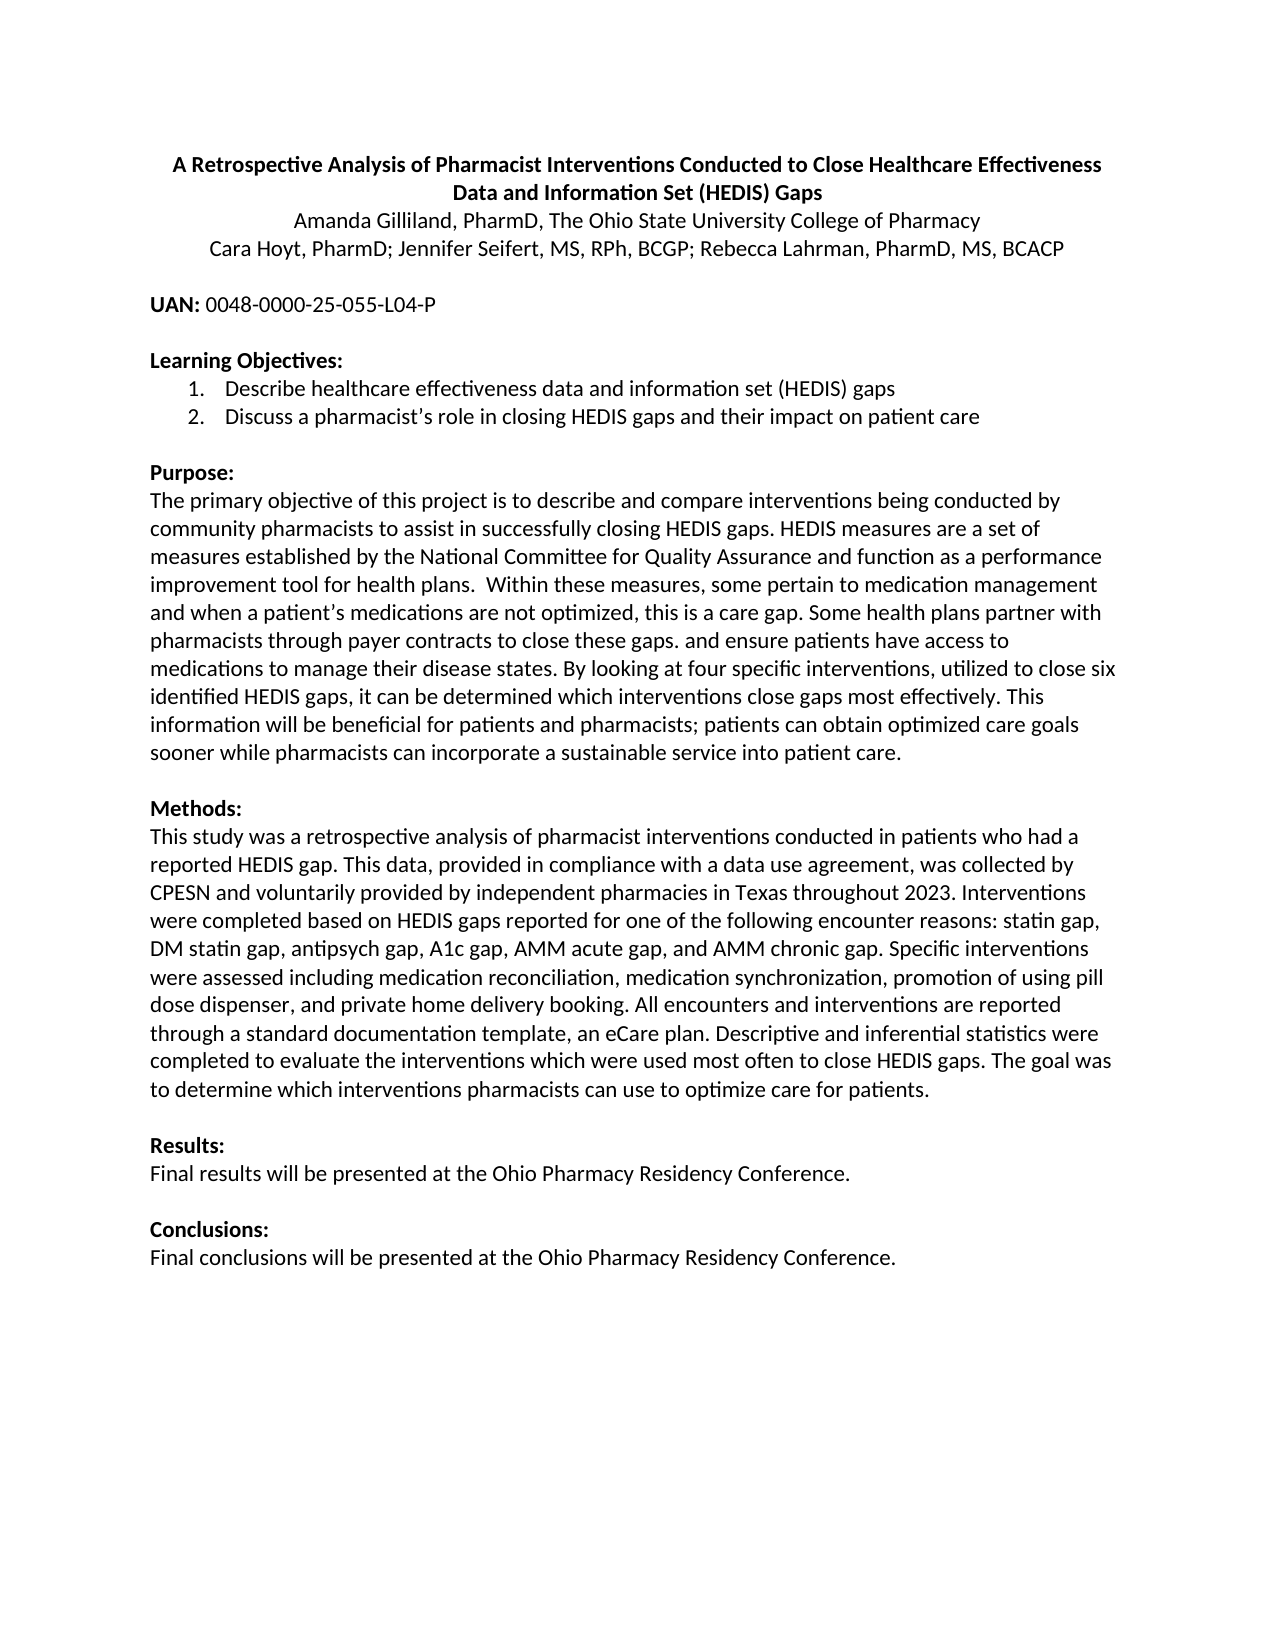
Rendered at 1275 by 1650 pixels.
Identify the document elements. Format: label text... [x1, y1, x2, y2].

text Purpose: [150, 458, 1125, 486]
text Cara Hoyt, PharmD; Jennifer Seifert, MS, RPh, BCGP; Rebecca Lahrman, PharmD, MS, BCACP​ [150, 234, 1125, 262]
text UAN: 0048-0000-25-055-L04-P [150, 290, 1125, 318]
text A Retrospective Analysis of Pharmacist Interventions Conducted to Close Healthcare Effectiveness Data and Information Set (HEDIS) Gaps​ [150, 150, 1125, 206]
text Methods: [150, 794, 1125, 822]
text Final conclusions will be presented at the Ohio Pharmacy Residency Conference. [150, 1243, 1125, 1271]
text This study was a retrospective analysis of pharmacist interventions conducted in patients who had a reported HEDIS gap. This data, provided in compliance with a data use agreement, was collected by CPESN and voluntarily provided by independent pharmacies in Texas throughout 2023. Interventions were completed based on HEDIS gaps reported for one of the following encounter reasons: statin gap, DM statin gap, antipsych gap, A1c gap, AMM acute gap, and AMM chronic gap. Specific interventions were assessed including medication reconciliation, medication synchronization, promotion of using pill dose dispenser, and private home delivery booking. All encounters and interventions are reported through a standard documentation template, an eCare plan. Descriptive and inferential statistics were completed to evaluate the interventions which were used most often to close HEDIS gaps. The goal was to determine which interventions pharmacists can use to optimize care for patients. ​ [150, 822, 1125, 1103]
text Amanda Gilliland, PharmD, The Ohio State University College of Pharmacy [150, 206, 1125, 234]
text Conclusions: [150, 1215, 1125, 1243]
text Results: [150, 1131, 1125, 1159]
list Describe healthcare effectiveness data and information set (HEDIS) gaps [187, 374, 1125, 402]
text Final results will be presented at the Ohio Pharmacy Residency Conference. [150, 1159, 1125, 1187]
text The primary objective of this project is to describe and compare interventions being conducted by community pharmacists to assist in successfully closing HEDIS gaps. HEDIS measures are a set of measures established by the National Committee for Quality Assurance and function as a performance improvement tool for health plans. Within these measures, some pertain to medication management and when a patient’s medications are not optimized, this is a care gap. Some health plans partner with pharmacists through payer contracts to close these gaps. and ensure patients have access to medications to manage their disease states. By looking at four specific interventions, utilized to close six identified HEDIS gaps, it can be determined which interventions close gaps most effectively. This information will be beneficial for patients and pharmacists; patients can obtain optimized care goals sooner while pharmacists can incorporate a sustainable service into patient care.​ [150, 486, 1125, 766]
text Learning Objectives: [150, 346, 1125, 374]
list Discuss a pharmacist’s role in closing HEDIS gaps and their impact on patient care [187, 402, 1125, 430]
